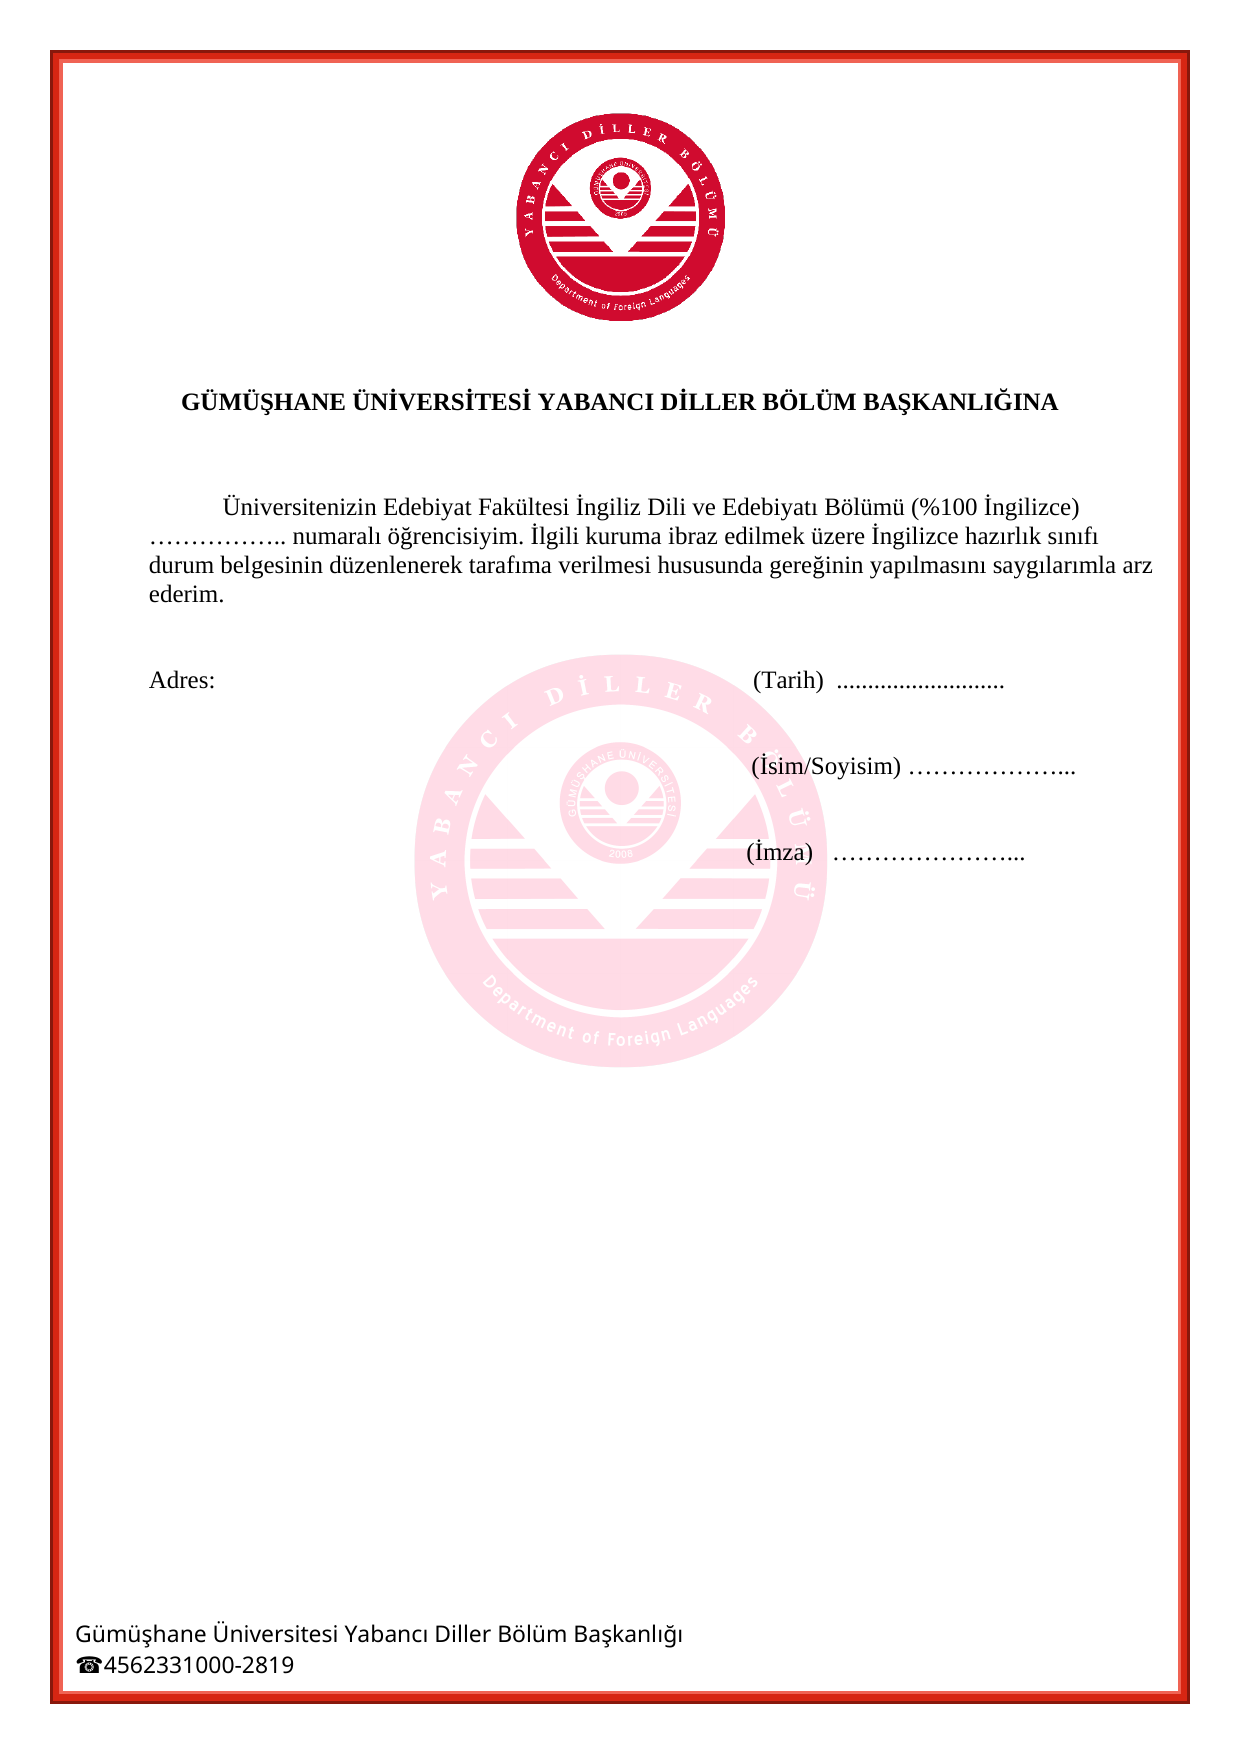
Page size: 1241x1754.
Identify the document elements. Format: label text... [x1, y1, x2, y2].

text (İmza) …………………... [75, 837, 1165, 866]
text (İsim/Soyisim) ………………... [75, 751, 1165, 780]
text Üniversitenizin Edebiyat Fakültesi İngiliz Dili ve Edebiyatı Bölümü (%100 İngilizce) …………….. numaralı öğrencisiyim. İlgili kuruma ibraz edilmek üzere İngilizce hazırlık sınıfı durum belgesinin düzenlenerek tarafıma verilmesi hususunda gereğinin yapılmasını saygılarımla arz ederim. [149, 492, 1165, 607]
text GÜMÜŞHANE ÜNİVERSİTESİ YABANCI DİLLER BÖLÜM BAŞKANLIĞINA [75, 387, 1165, 416]
text Adres: (Tarih) ........................... [75, 665, 1165, 694]
picture [506, 103, 734, 330]
